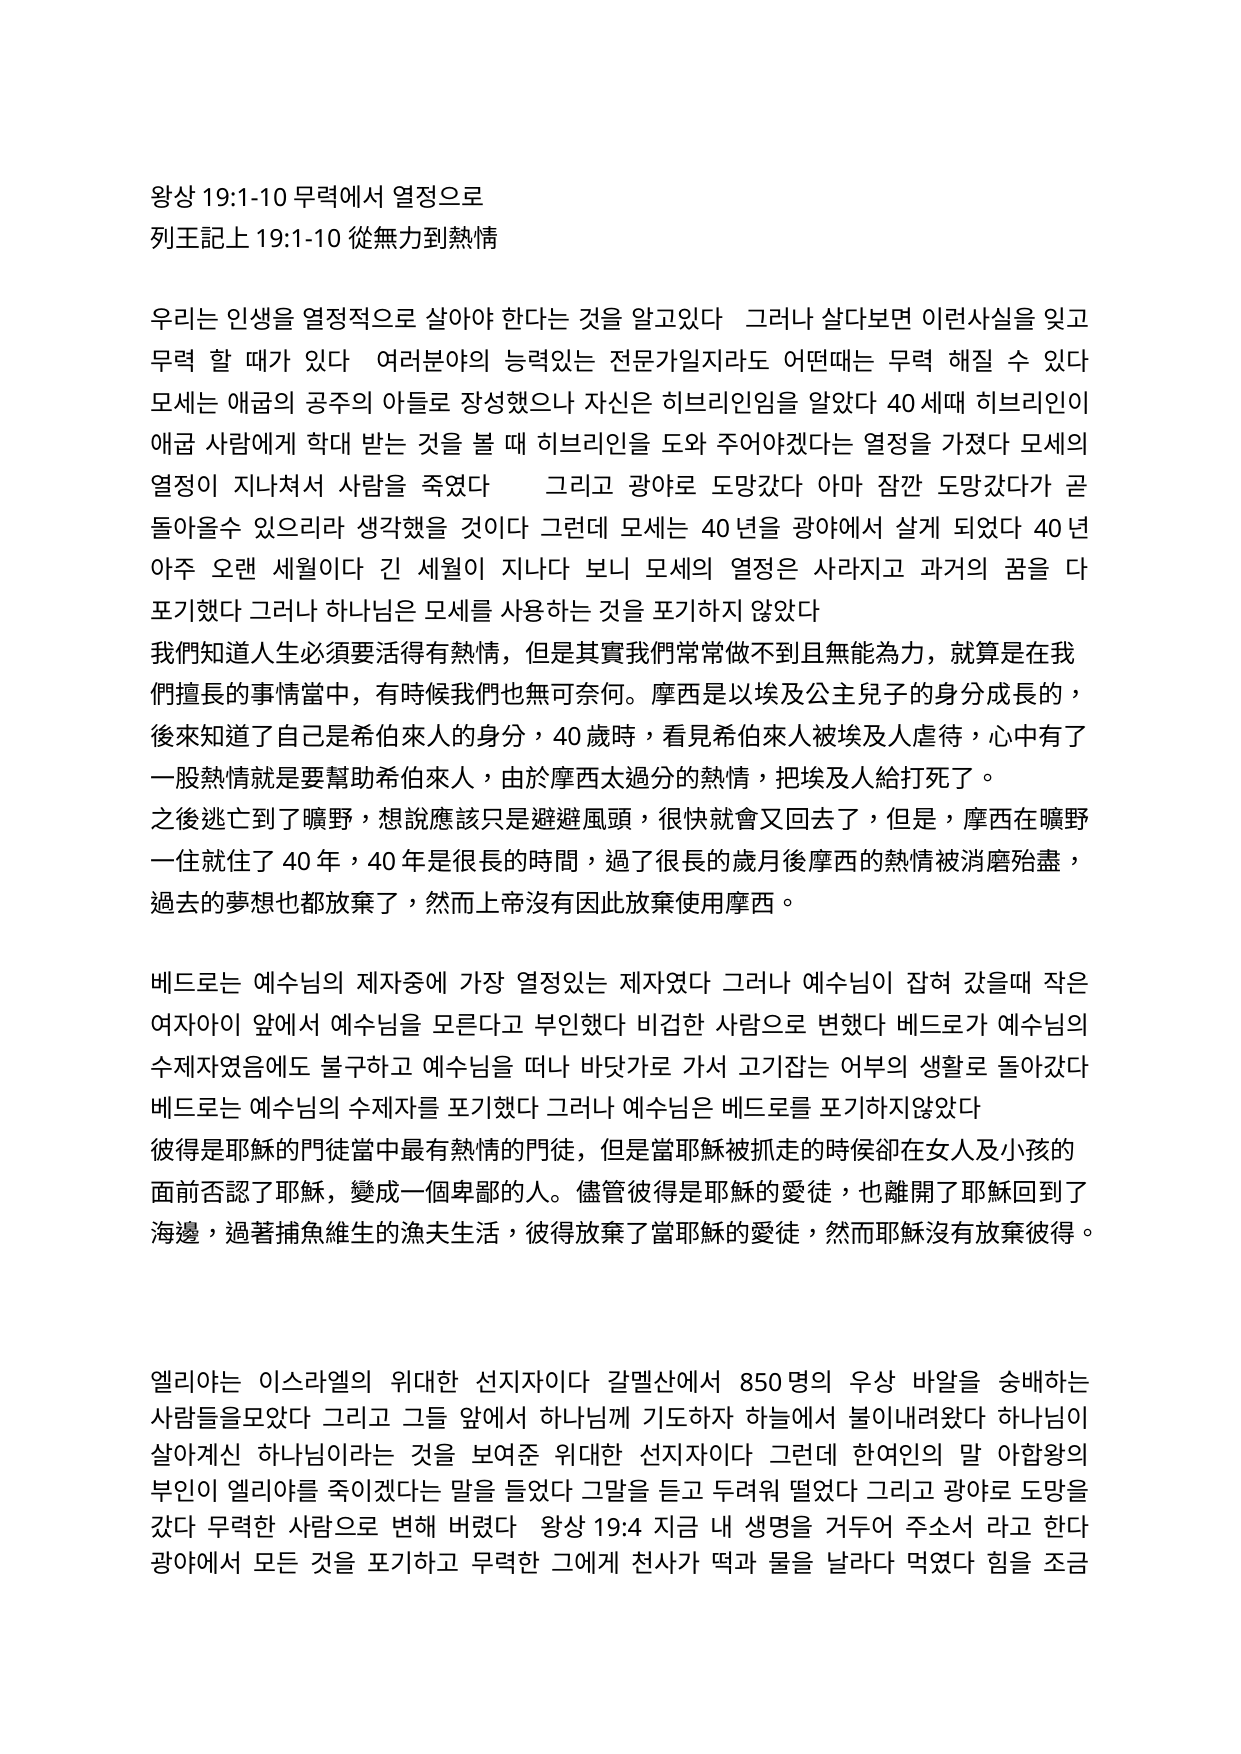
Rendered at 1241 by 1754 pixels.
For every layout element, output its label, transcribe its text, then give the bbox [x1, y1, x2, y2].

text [150, 1363, 1090, 1580]
text 왕상19:1-10 무력에서 열정으로 列王記上19:1-10 從無力到熱情 우리는 인생을 열정적으로 살아야 한다는 것을 알고있다 그러나 살다보면 이런사실을 잊고 무력 할 때가 있다 여러분야의 능력있는 전문가일지라도 어떤때는 무력 해질 수 있다 모세는 애굽의 공주의 아들로 장성했으나 자신은 히브리인임을 알았다 40세때 히브리인이 애굽 사람에게 학대 받는 것을 볼 때 히브리인을 도와 주어야겠다는 열정을 가졌다 모세의 열정이 지나쳐서 사람을 죽였다 그리고 광야로 도망갔다 아마 잠깐 도망갔다가 곧 돌아올수 있으리라 생각했을 것이다 그런데 모세는 40년을 광야에서 살게 되었다 40년 아주 오랜 세월이다 긴 세월이 지나다 보니 모세의 열정은 사라지고 과거의 꿈을 다 포기했다 그러나 하나님은 모세를 사용하는 것을 포기하지 않았다 我們知道人生必須要活得有熱情，但是其實我們常常做不到且無能為力，就算是在我們擅長的事情當中，有時候我們也無可奈何。摩西是以埃及公主兒子的身分成長的，後來知道了自己是希伯來人的身分，40歲時，看見希伯來人被埃及人虐待，心中有了一股熱情就是要幫助希伯來人，由於摩西太過分的熱情，把埃及人給打死了。 之後逃亡到了曠野，想說應該只是避避風頭，很快就會又回去了，但是，摩西在曠野一住就住了40年，40年是很長的時間，過了很長的歲月後摩西的熱情被消磨殆盡，過去的夢想也都放棄了，然而上帝沒有因此放棄使用摩西。 베드로는 예수님의 제자중에 가장 열정있는 제자였다 그러나 예수님이 잡혀 갔을때 작은 여자아이 앞에서 예수님을 모른다고 부인했다 비겁한 사람으로 변했다 베드로가 예수님의 수제자였음에도 불구하고 예수님을 떠나 바닷가로 가서 고기잡는 어부의 생활로 돌아갔다 베드로는 예수님의 수제자를 포기했다 그러나 예수님은 베드로를 포기하지않았다 彼得是耶穌的門徒當中最有熱情的門徒，但是當耶穌被抓走的時侯卻在女人及小孩的面前否認了耶穌，變成一個卑鄙的人。儘管彼得是耶穌的愛徒，也離開了耶穌回到了海邊，過著捕魚維生的漁夫生活，彼得放棄了當耶穌的愛徒，然而耶穌沒有放棄彼得。 [150, 177, 1090, 1283]
